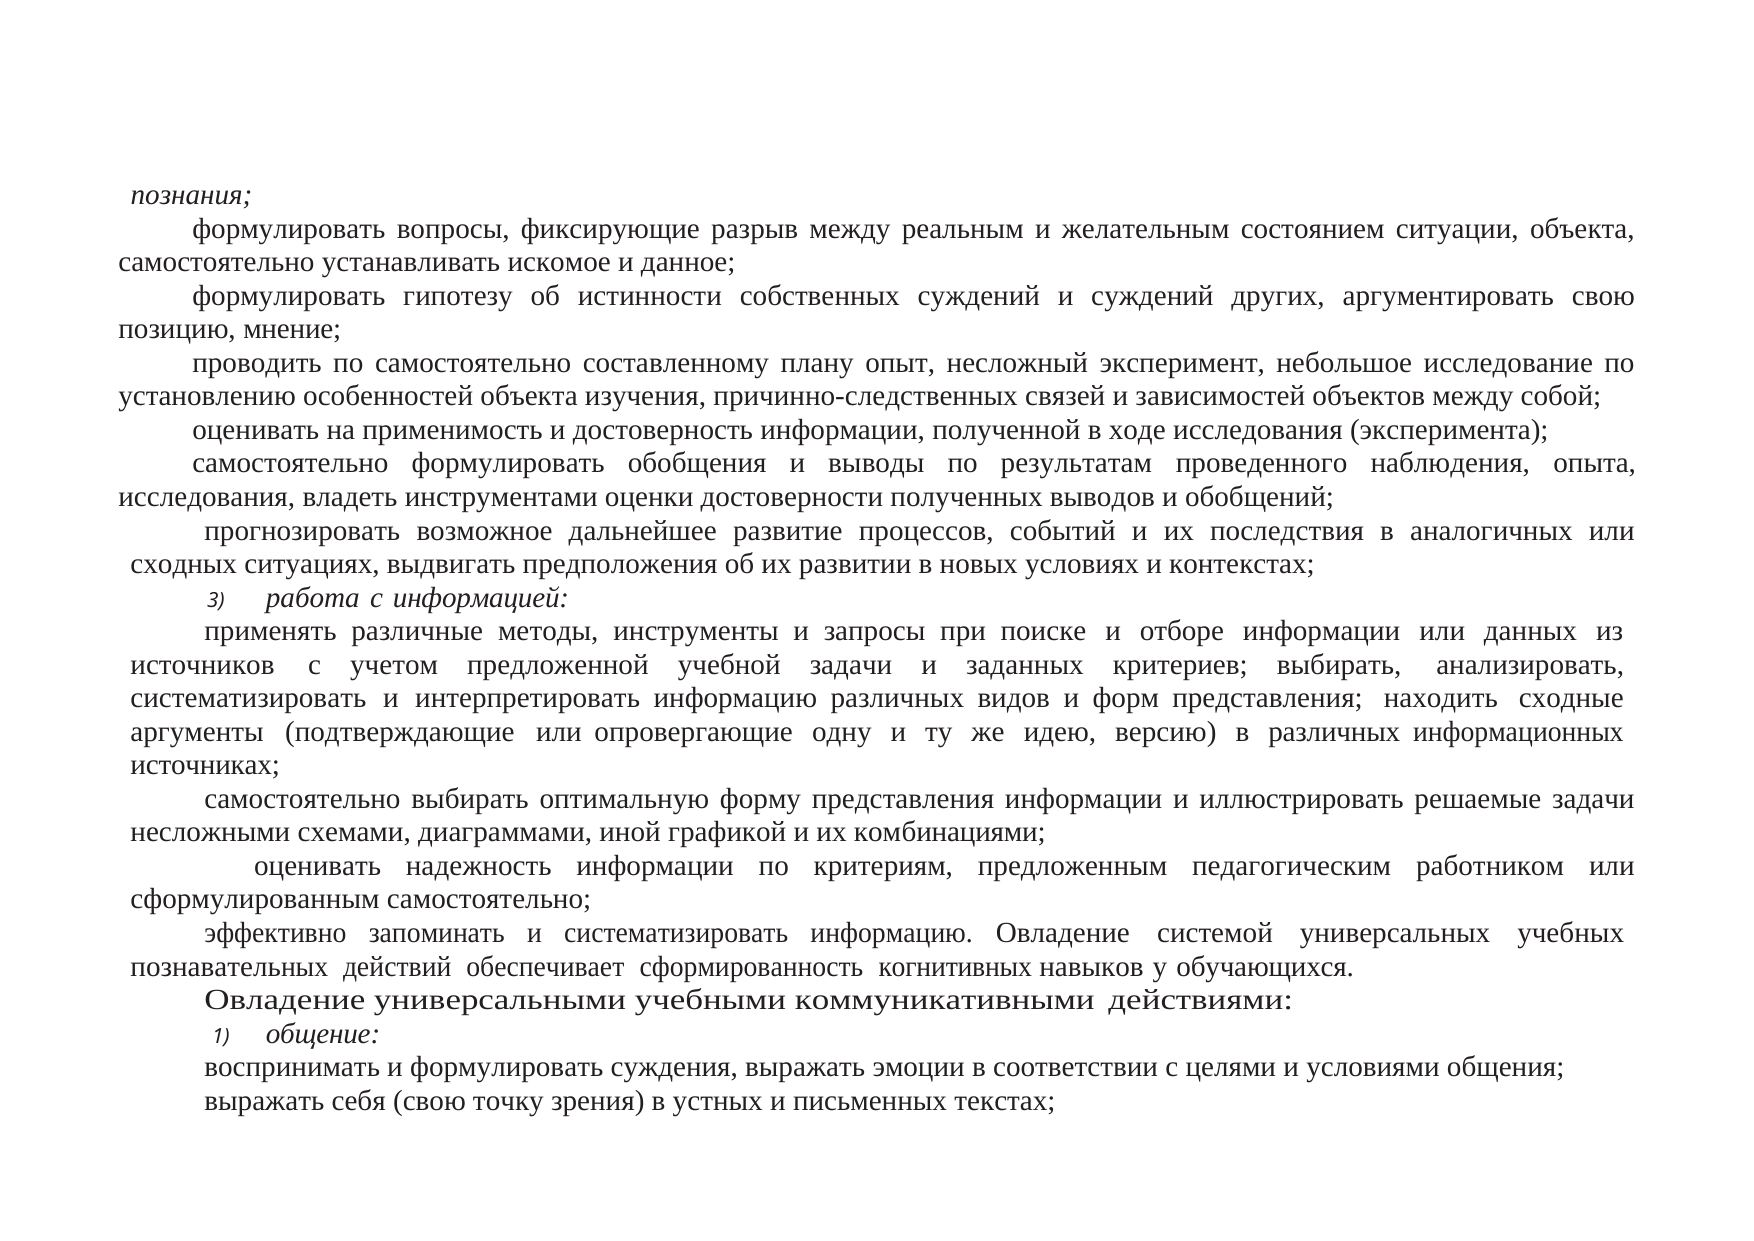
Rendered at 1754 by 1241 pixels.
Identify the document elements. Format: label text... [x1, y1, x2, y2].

text воспринимать и формулировать суждения, выражать эмоции в соответствии с целями и условиями общения; [130, 1049, 1636, 1083]
text применять различные методы, инструменты и запросы при поиске и отборе информации или данных из источников с учетом предложенной учебной задачи и заданных критериев; выбирать, анализировать, систематизировать и интерпретировать информацию различных видов и форм представления; находить сходные аргументы (подтверждающие или опровергающие одну и ту же идею, версию) в различных информационных источниках; [130, 613, 1624, 781]
text формулировать гипотезу об истинности собственных суждений и суждений других, аргументировать свою позицию, мнение; [118, 278, 1636, 345]
text проводить по самостоятельно составленному плану опыт, несложный эксперимент, небольшое исследование по установлению особенностей объекта изучения, причинно-следственных связей и зависимостей объектов между собой; [118, 345, 1636, 412]
list работа с информацией: [188, 580, 1636, 613]
subtitle Овладение универсальными учебными коммуникативными действиями: [130, 982, 1624, 1016]
text самостоятельно формулировать обобщения и выводы по результатам проведенного наблюдения, опыта, исследования, владеть инструментами оценки достоверности полученных выводов и обобщений; [118, 446, 1636, 513]
text эффективно запоминать и систематизировать информацию. Овладение системой универсальных учебных познавательных действий обеспечивает сформированность когнитивных навыков у обучающихся. [130, 915, 1624, 982]
list общение: [193, 1016, 1636, 1049]
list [130, 177, 1624, 211]
text формулировать вопросы, фиксирующие разрыв между реальным и желательным состоянием ситуации, объекта, самостоятельно устанавливать искомое и данное; [118, 211, 1636, 278]
text прогнозировать возможное дальнейшее развитие процессов, событий и их последствия в аналогичных или сходных ситуациях, выдвигать предположения об их развитии в новых условиях и контекстах; [130, 513, 1636, 580]
text самостоятельно выбирать оптимальную форму представления информации и иллюстрировать решаемые задачи несложными схемами, диаграммами, иной графикой и их комбинациями; [130, 781, 1636, 848]
text оценивать на применимость и достоверность информации, полученной в ходе исследования (эксперимента); [118, 412, 1636, 446]
text оценивать надежность информации по критериям, предложенным педагогическим работником или сформулированным самостоятельно; [130, 848, 1636, 915]
text выражать себя (свою точку зрения) в устных и письменных текстах; [130, 1083, 1636, 1116]
